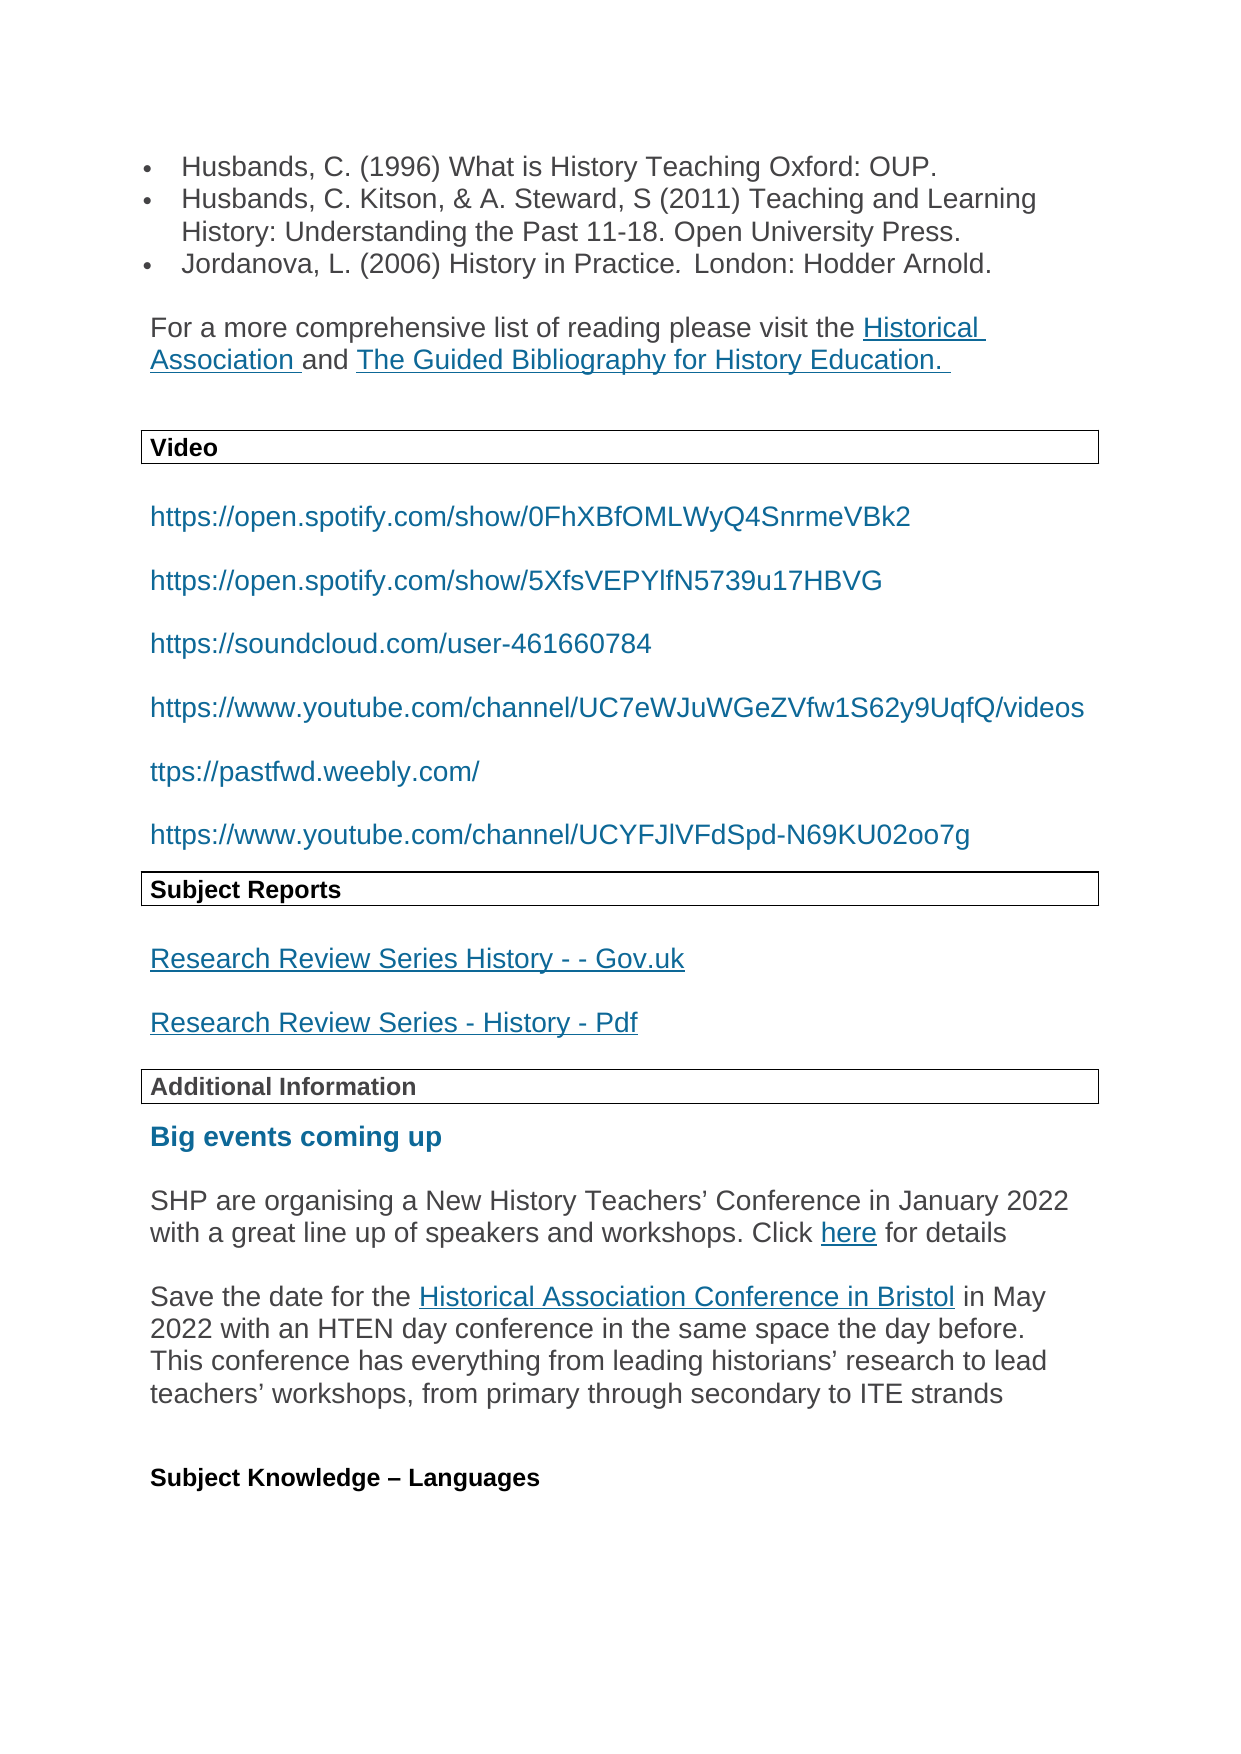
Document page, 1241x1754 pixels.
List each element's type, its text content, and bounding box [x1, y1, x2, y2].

text https://www.youtube.com/channel/UC7eWJuWGeZVfw1S62y9UqfQ/videos [150, 691, 1090, 723]
text Research Review Series History - - Gov.uk [150, 942, 1090, 974]
text https://open.spotify.com/show/5XfsVEPYlfN5739u17HBVG [150, 564, 1090, 596]
text https://www.youtube.com/channel/UCYFJlVFdSpd-N69KU02oo7g [150, 818, 1090, 851]
text Subject Reports [142, 873, 1098, 905]
text Research Review Series - History - Pdf [150, 1006, 1090, 1038]
text Save the date for the Historical Association Conference in Bristol in May 2022 with an HTEN day conference in the same space the day before. This conference has everything from leading historians’ research to lead teachers’ workshops, from primary through secondary to ITE strands [150, 1279, 1090, 1409]
text SHP are organising a New History Teachers’ Conference in January 2022 with a great line up of speakers and workshops. Click here for details [150, 1183, 1090, 1248]
text ttps://pastfwd.weebly.com/ [150, 754, 1090, 787]
text Subject Knowledge – Languages [150, 1463, 1090, 1492]
list Husbands, C. Kitson, & A. Steward, S (2011) Teaching and Learning History: Understanding the Past 11-18. Open University Press. [144, 182, 1090, 247]
text Video [142, 431, 1098, 463]
list Husbands, C. (1996) What is History Teaching Oxford: OUP. [144, 150, 1090, 182]
text https://open.spotify.com/show/0FhXBfOMLWyQ4SnrmeVBk2 [150, 500, 1090, 532]
text Additional Information [142, 1070, 1098, 1103]
text Big events coming up [150, 1120, 1090, 1152]
text https://soundcloud.com/user-461660784 [150, 627, 1090, 660]
text For a more comprehensive list of reading please visit the Historical Association and The Guided Bibliography for History Education. [150, 311, 1090, 376]
list Jordanova, L. (2006) History in Practice. London: Hodder Arnold. [144, 247, 1090, 279]
